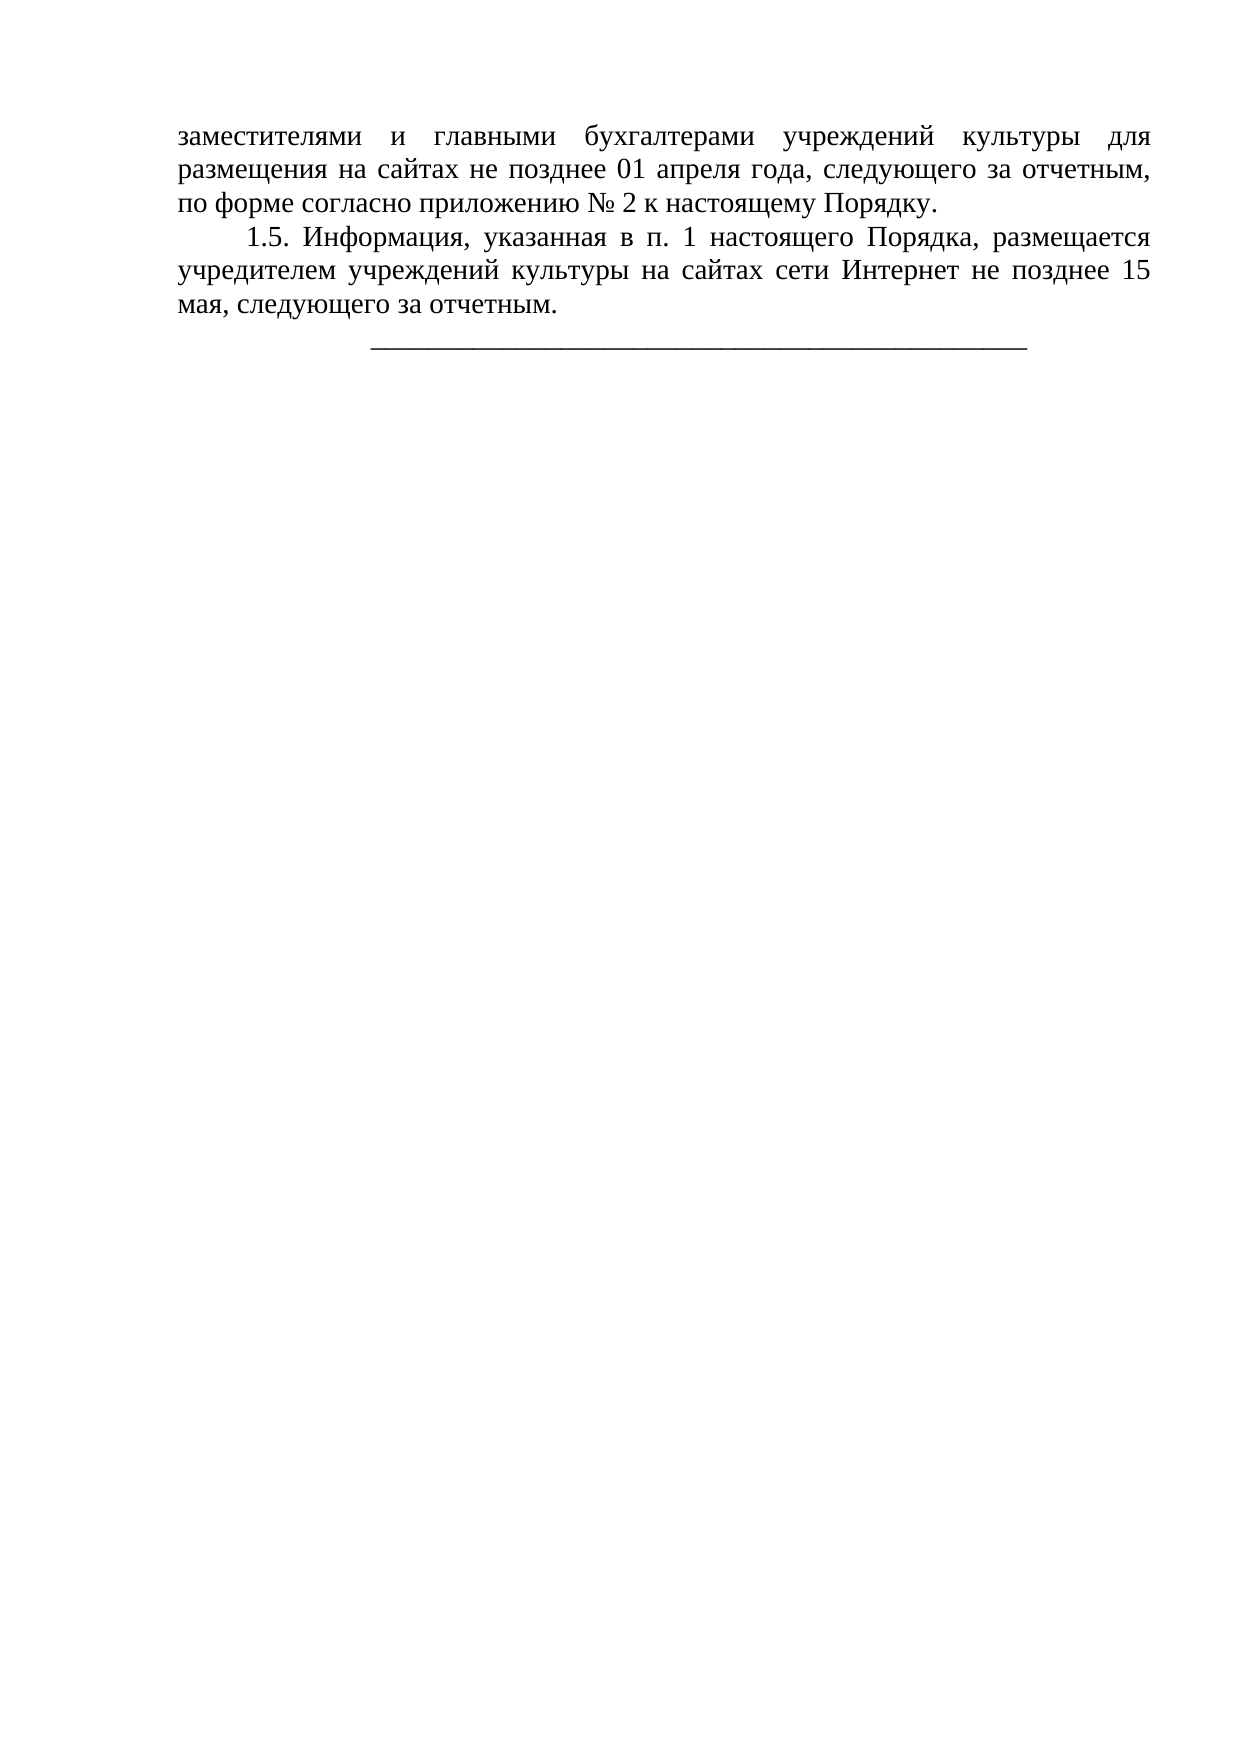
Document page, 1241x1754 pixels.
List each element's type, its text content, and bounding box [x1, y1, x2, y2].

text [177, 118, 1152, 219]
text 1.5. Информация, указанная в п. 1 настоящего Порядка, размещается учредителем учреждений культуры на сайтах сети Интернет не позднее 15 мая, следующего за отчетным. [177, 219, 1152, 319]
text _____________________________________________ [177, 319, 1152, 353]
